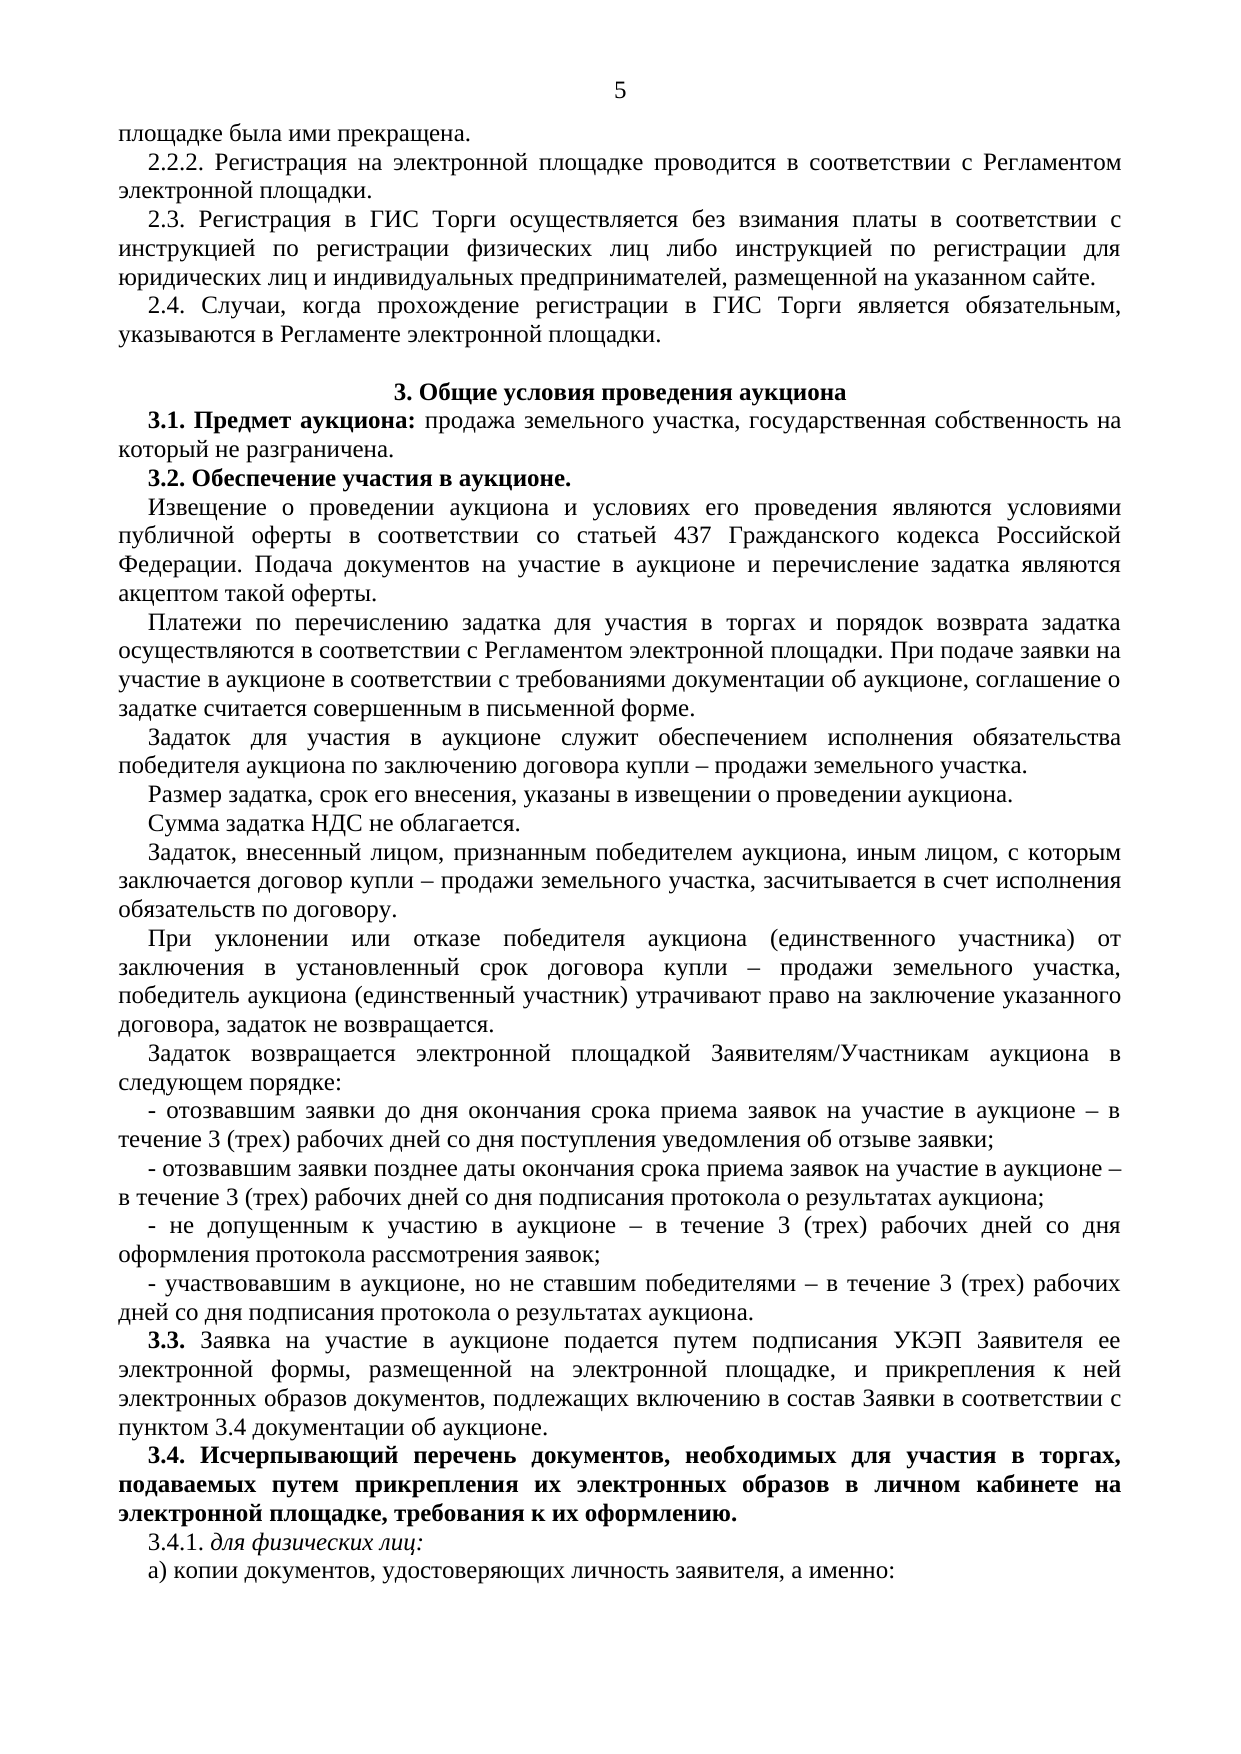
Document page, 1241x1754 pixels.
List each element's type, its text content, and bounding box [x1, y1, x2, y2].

text 2.3. Регистрация в ГИС Торги осуществляется без взимания платы в соответствии с инструкцией по регистрации физических лиц либо инструкцией по регистрации для юридических лиц и индивидуальных предпринимателей, размещенной на указанном сайте. [118, 204, 1122, 291]
text а) копии документов, удостоверяющих личность заявителя, а именно: [118, 1556, 1122, 1584]
text 3.3. Заявка на участие в аукционе подается путем подписания УКЭП Заявителя ее электронной формы, размещенной на электронной площадке, и прикрепления к ней электронных образов документов, подлежащих включению в состав Заявки в соответствии с пунктом 3.4 документации об аукционе. [118, 1326, 1122, 1441]
text Размер задатка, срок его внесения, указаны в извещении о проведении аукциона. [118, 779, 1122, 808]
text - участвовавшим в аукционе, но не ставшим победителями – в течение 3 (трех) рабочих дней со дня подписания протокола о результатах аукциона. [118, 1268, 1122, 1326]
text Задаток, внесенный лицом, признанным победителем аукциона, иным лицом, с которым заключается договор купли – продажи земельного участка, засчитывается в счет исполнения обязательств по договору. [118, 837, 1122, 923]
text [118, 118, 1122, 147]
text 2.2.2. Регистрация на электронной площадке проводится в соответствии с Регламентом электронной площадки. [118, 147, 1122, 204]
text 3.2. Обеспечение участия в аукционе. [118, 463, 1122, 492]
text Задаток для участия в аукционе служит обеспечением исполнения обязательства победителя аукциона по заключению договора купли – продажи земельного участка. [118, 722, 1122, 779]
text Извещение о проведении аукциона и условиях его проведения являются условиями публичной оферты в соответствии со статьей 437 Гражданского кодекса Российской Федерации. Подача документов на участие в аукционе и перечисление задатка являются акцептом такой оферты. [118, 492, 1122, 607]
text Сумма задатка НДС не облагается. [118, 808, 1122, 837]
text 2.4. Случаи, когда прохождение регистрации в ГИС Торги является обязательным, указываются в Регламенте электронной площадки. [118, 291, 1122, 348]
text - отозвавшим заявки до дня окончания срока приема заявок на участие в аукционе – в течение 3 (трех) рабочих дней со дня поступления уведомления об отзыве заявки; [118, 1096, 1122, 1153]
text 3.4. Исчерпывающий перечень документов, необходимых для участия в торгах, подаваемых путем прикрепления их электронных образов в личном кабинете на электронной площадке, требования к их оформлению. [118, 1441, 1122, 1527]
text - отозвавшим заявки позднее даты окончания срока приема заявок на участие в аукционе – в течение 3 (трех) рабочих дней со дня подписания протокола о результатах аукциона; [118, 1153, 1122, 1211]
text Задаток возвращается электронной площадкой Заявителям/Участникам аукциона в следующем порядке: [118, 1038, 1122, 1096]
text 3. Общие условия проведения аукциона [118, 377, 1122, 406]
text - не допущенным к участию в аукционе – в течение 3 (трех) рабочих дней со дня оформления протокола рассмотрения заявок; [118, 1211, 1122, 1268]
text 3.1. Предмет аукциона: продажа земельного участка, государственная собственность на который не разграничена. [118, 406, 1122, 463]
text При уклонении или отказе победителя аукциона (единственного участника) от заключения в установленный срок договора купли – продажи земельного участка, победитель аукциона (единственный участник) утрачивают право на заключение указанного договора, задаток не возвращается. [118, 923, 1122, 1038]
text Платежи по перечислению задатка для участия в торгах и порядок возврата задатка осуществляются в соответствии с Регламентом электронной площадки. При подаче заявки на участие в аукционе в соответствии с требованиями документации об аукционе, соглашение о задатке считается совершенным в письменной форме. [118, 607, 1122, 722]
text 3.4.1. для физических лиц: [118, 1527, 1122, 1556]
